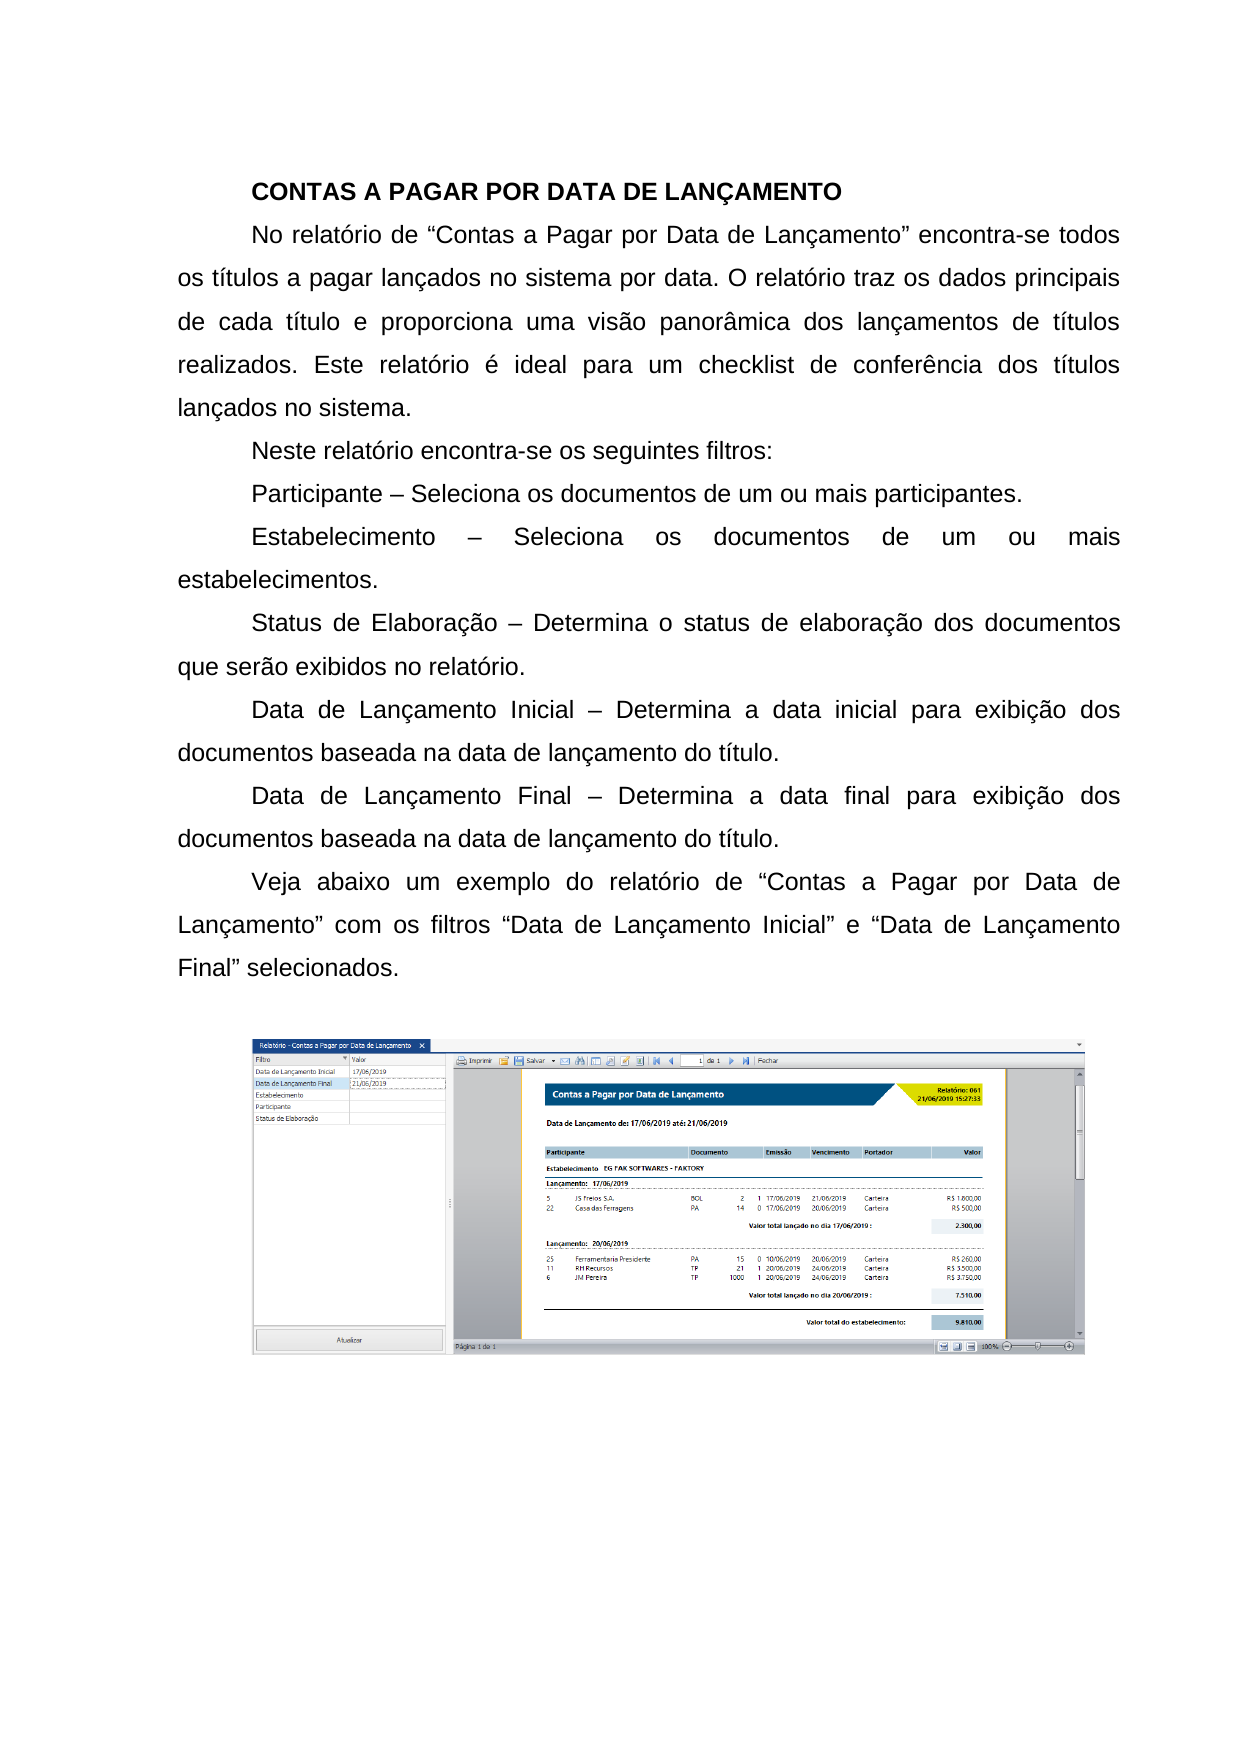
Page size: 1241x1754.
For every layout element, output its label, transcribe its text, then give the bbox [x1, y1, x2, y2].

text Veja abaixo um exemplo do relatório de “Contas a Pagar por Data de Lançamento” com os filtros “Data de Lançamento Inicial” e “Data de Lançamento Final” selecionados. [177, 867, 1122, 982]
text Estabelecimento – Seleciona os documentos de um ou mais estabelecimentos. [177, 522, 1122, 594]
text Participante – Seleciona os documentos de um ou mais participantes. [177, 479, 1122, 508]
text Neste relatório encontra-se os seguintes filtros: [177, 436, 1122, 465]
text No relatório de “Contas a Pagar por Data de Lançamento” encontra-se todos os títulos a pagar lançados no sistema por data. O relatório traz os dados principais de cada título e proporciona uma visão panorâmica dos lançamentos de títulos realizados. Este relatório é ideal para um checklist de conferência dos títulos lançados no sistema. [177, 220, 1122, 422]
picture [251, 1039, 1086, 1355]
text Data de Lançamento Inicial – Determina a data inicial para exibição dos documentos baseada na data de lançamento do título. [177, 695, 1122, 767]
subtitle Contas a Pagar por Data de Lançamento [177, 177, 1122, 206]
text Data de Lançamento Final – Determina a data final para exibição dos documentos baseada na data de lançamento do título. [177, 781, 1122, 853]
text Status de Elaboração – Determina o status de elaboração dos documentos que serão exibidos no relatório. [177, 608, 1122, 680]
